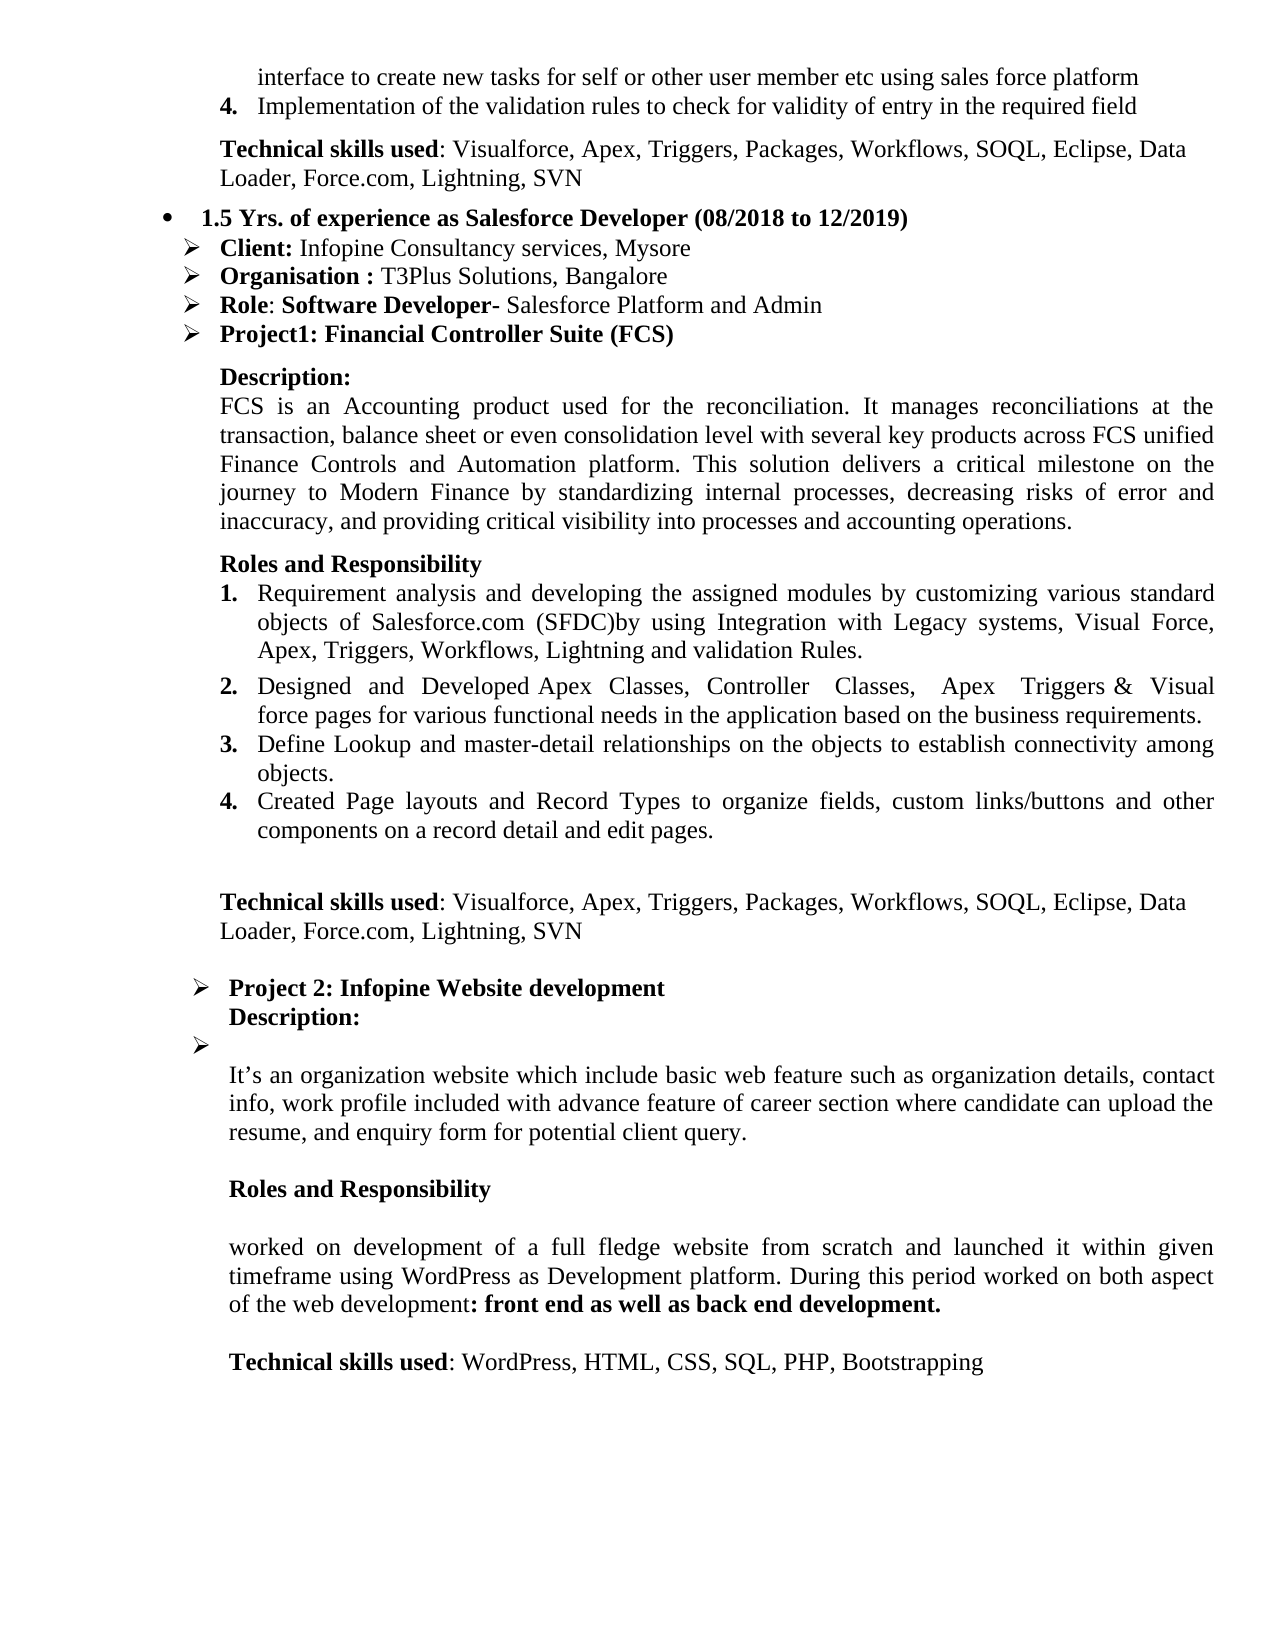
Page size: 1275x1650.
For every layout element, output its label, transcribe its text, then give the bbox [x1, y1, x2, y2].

subtitle Roles and Responsibility [219, 549, 1237, 578]
subtitle Roles and Responsibility [229, 1175, 1237, 1203]
text Technical skills used: Visualforce, Apex, Triggers, Packages, Workflows, SOQL, Eclipse, Data Loader, Force.com, Lightning, SVN [219, 887, 1237, 945]
list Requirement analysis and developing the assigned modules by customizing various standard objects of Salesforce.com (SFDC)by using Integration with Legacy systems, Visual Force, Apex, Triggers, Workflows, Lightning and validation Rules. [219, 578, 1216, 664]
list Client: Infopine Consultancy services, Mysore [182, 233, 1237, 261]
list Created Page layouts and Record Types to organize fields, custom links/buttons and other components on a record detail and edit pages. [219, 786, 1216, 844]
list Role: Software Developer- Salesforce Platform and Admin [182, 290, 1237, 319]
text It’s an organization website which include basic web feature such as organization details, contact info, work profile included with advance feature of career section where candidate can upload the resume, and enquiry form for potential client query. [229, 1060, 1215, 1146]
list Designed and Developed Apex Classes, Controller Classes, Apex Triggers & Visual force pages for various functional needs in the application based on the business requirements. [219, 671, 1216, 729]
text Technical skills used: WordPress, HTML, CSS, SQL, PHP, Bootstrapping [229, 1347, 1237, 1376]
list Implementation of the validation rules to check for validity of entry in the required field [219, 91, 1216, 120]
text Technical skills used: Visualforce, Apex, Triggers, Packages, Workflows, SOQL, Eclipse, Data Loader, Force.com, Lightning, SVN [219, 134, 1237, 192]
text Description: [219, 363, 1237, 391]
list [219, 62, 1216, 91]
text FCS is an Accounting product used for the reconciliation. It manages reconciliations at the transaction, balance sheet or even consolidation level with several key products across FCS unified Finance Controls and Automation platform. This solution delivers a critical milestone on the journey to Modern Finance by standardizing internal processes, decreasing risks of error and inaccuracy, and providing critical visibility into processes and accounting operations. [219, 391, 1215, 535]
list Define Lookup and master-detail relationships on the objects to establish connectivity among objects. [219, 729, 1215, 786]
subtitle Project1: Financial Controller Suite (FCS) [182, 319, 1237, 348]
list Organisation : T3Plus Solutions, Bangalore [182, 261, 1237, 290]
subtitle Project 2: Infopine Website development Description: [191, 973, 665, 1031]
subtitle 1.5 Yrs. of experience as Salesforce Developer (08/2018 to 12/2019) [163, 202, 1237, 233]
text worked on development of a full fledge website from scratch and launched it within given timeframe using WordPress as Development platform. During this period worked on both aspect of the web development: front end as well as back end development. [229, 1232, 1215, 1318]
